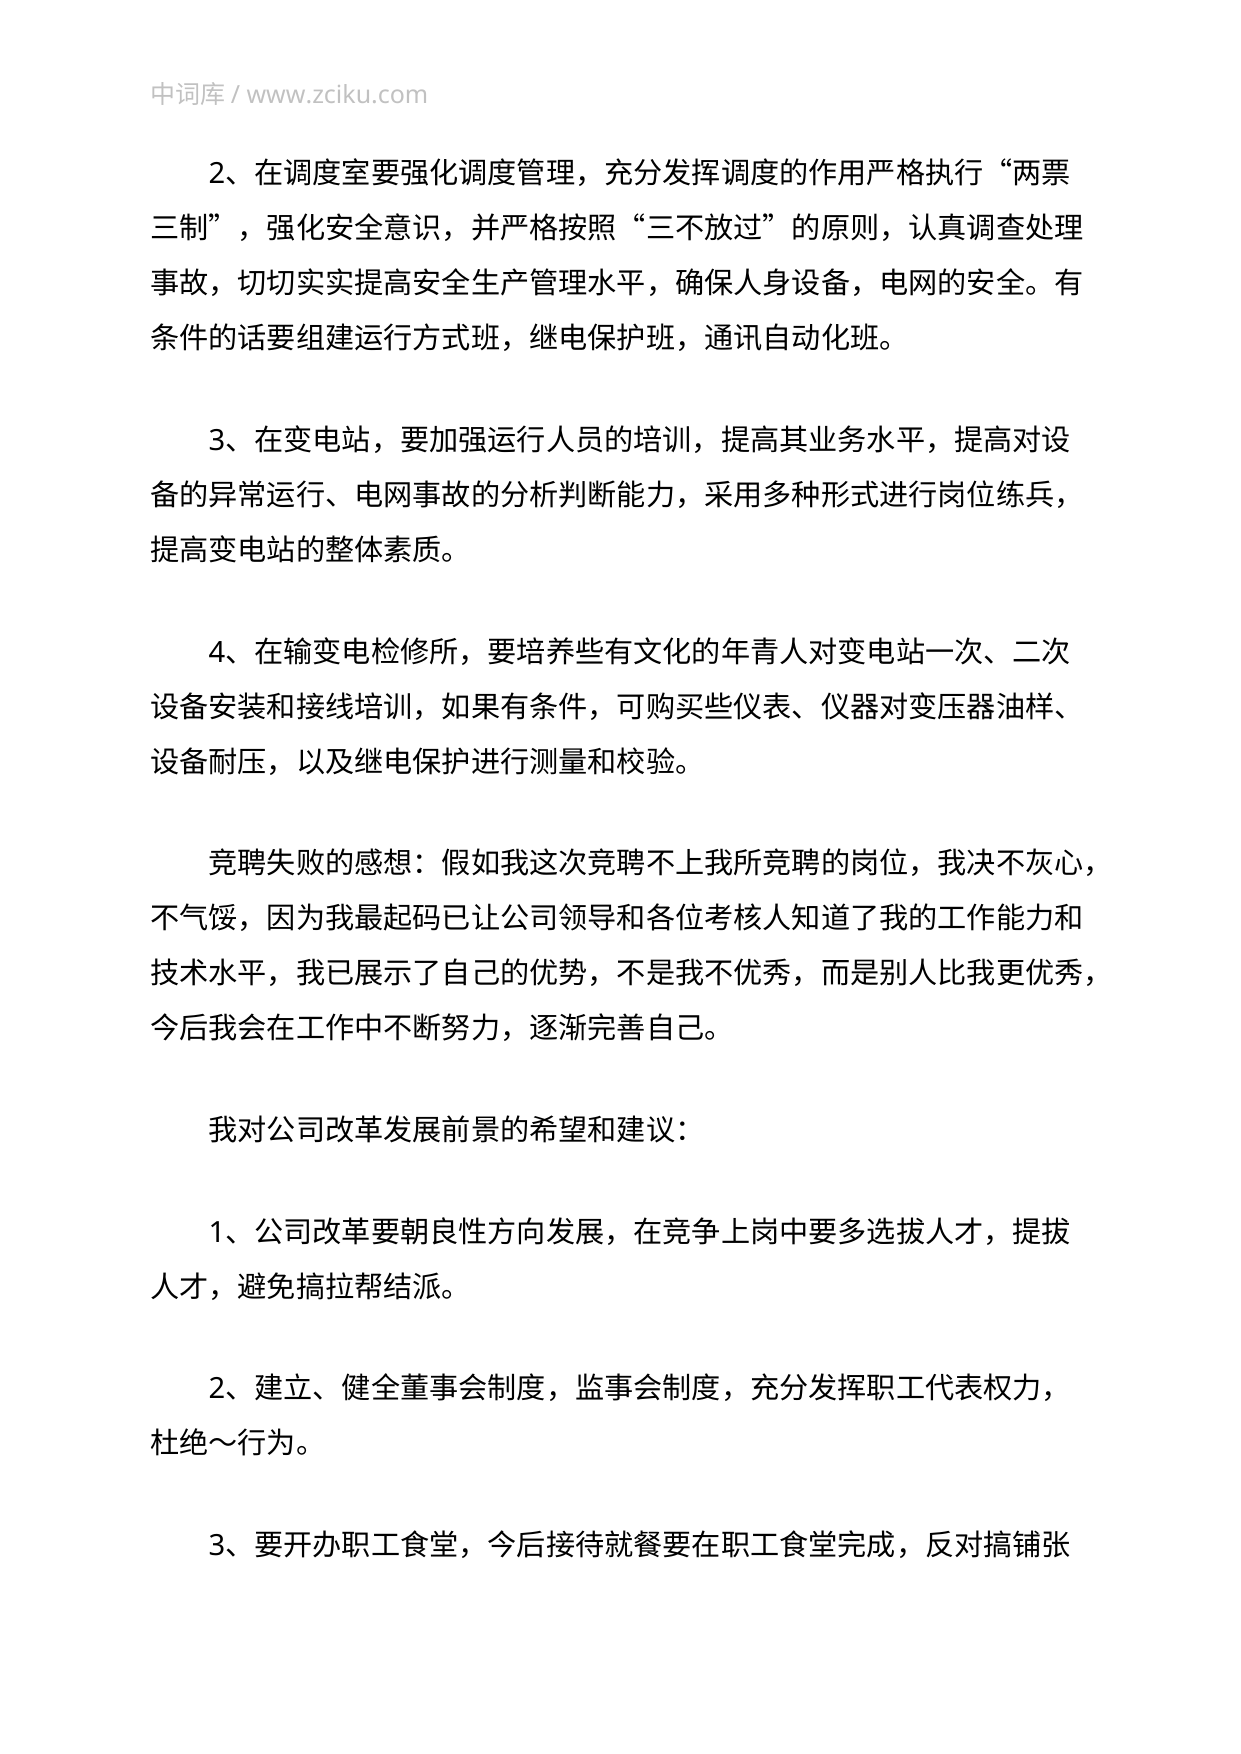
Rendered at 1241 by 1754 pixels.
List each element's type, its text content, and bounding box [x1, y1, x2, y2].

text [150, 1522, 1090, 1564]
text 4、在输变电检修所，要培养些有文化的年青人对变电站一次、二次设备安装和接线培训，如果有条件，可购买些仪表、仪器对变压器油样、设备耐压，以及继电保护进行测量和校验。 [150, 628, 1090, 780]
text 竞聘失败的感想：假如我这次竞聘不上我所竞聘的岗位，我决不灰心，不气馁，因为我最起码已让公司领导和各位考核人知道了我的工作能力和技术水平，我已展示了自己的优势，不是我不优秀，而是别人比我更优秀，今后我会在工作中不断努力，逐渐完善自己。 [150, 840, 1090, 1047]
text 1、公司改革要朝良性方向发展，在竞争上岗中要多选拔人才，提拔人才，避免搞拉帮结派。 [150, 1208, 1090, 1305]
text 3、在变电站，要加强运行人员的培训，提高其业务水平，提高对设备的异常运行、电网事故的分析判断能力，采用多种形式进行岗位练兵，提高变电站的整体素质。 [150, 417, 1090, 569]
text 2、在调度室要强化调度管理，充分发挥调度的作用严格执行“两票三制”，强化安全意识，并严格按照“三不放过”的原则，认真调查处理事故，切切实实提高安全生产管理水平，确保人身设备，电网的安全。有条件的话要组建运行方式班，继电保护班，通讯自动化班。 [150, 150, 1090, 357]
text 2、建立、健全董事会制度，监事会制度，充分发挥职工代表权力，杜绝～行为。 [150, 1365, 1090, 1462]
text 我对公司改革发展前景的希望和建议： [150, 1106, 1090, 1149]
